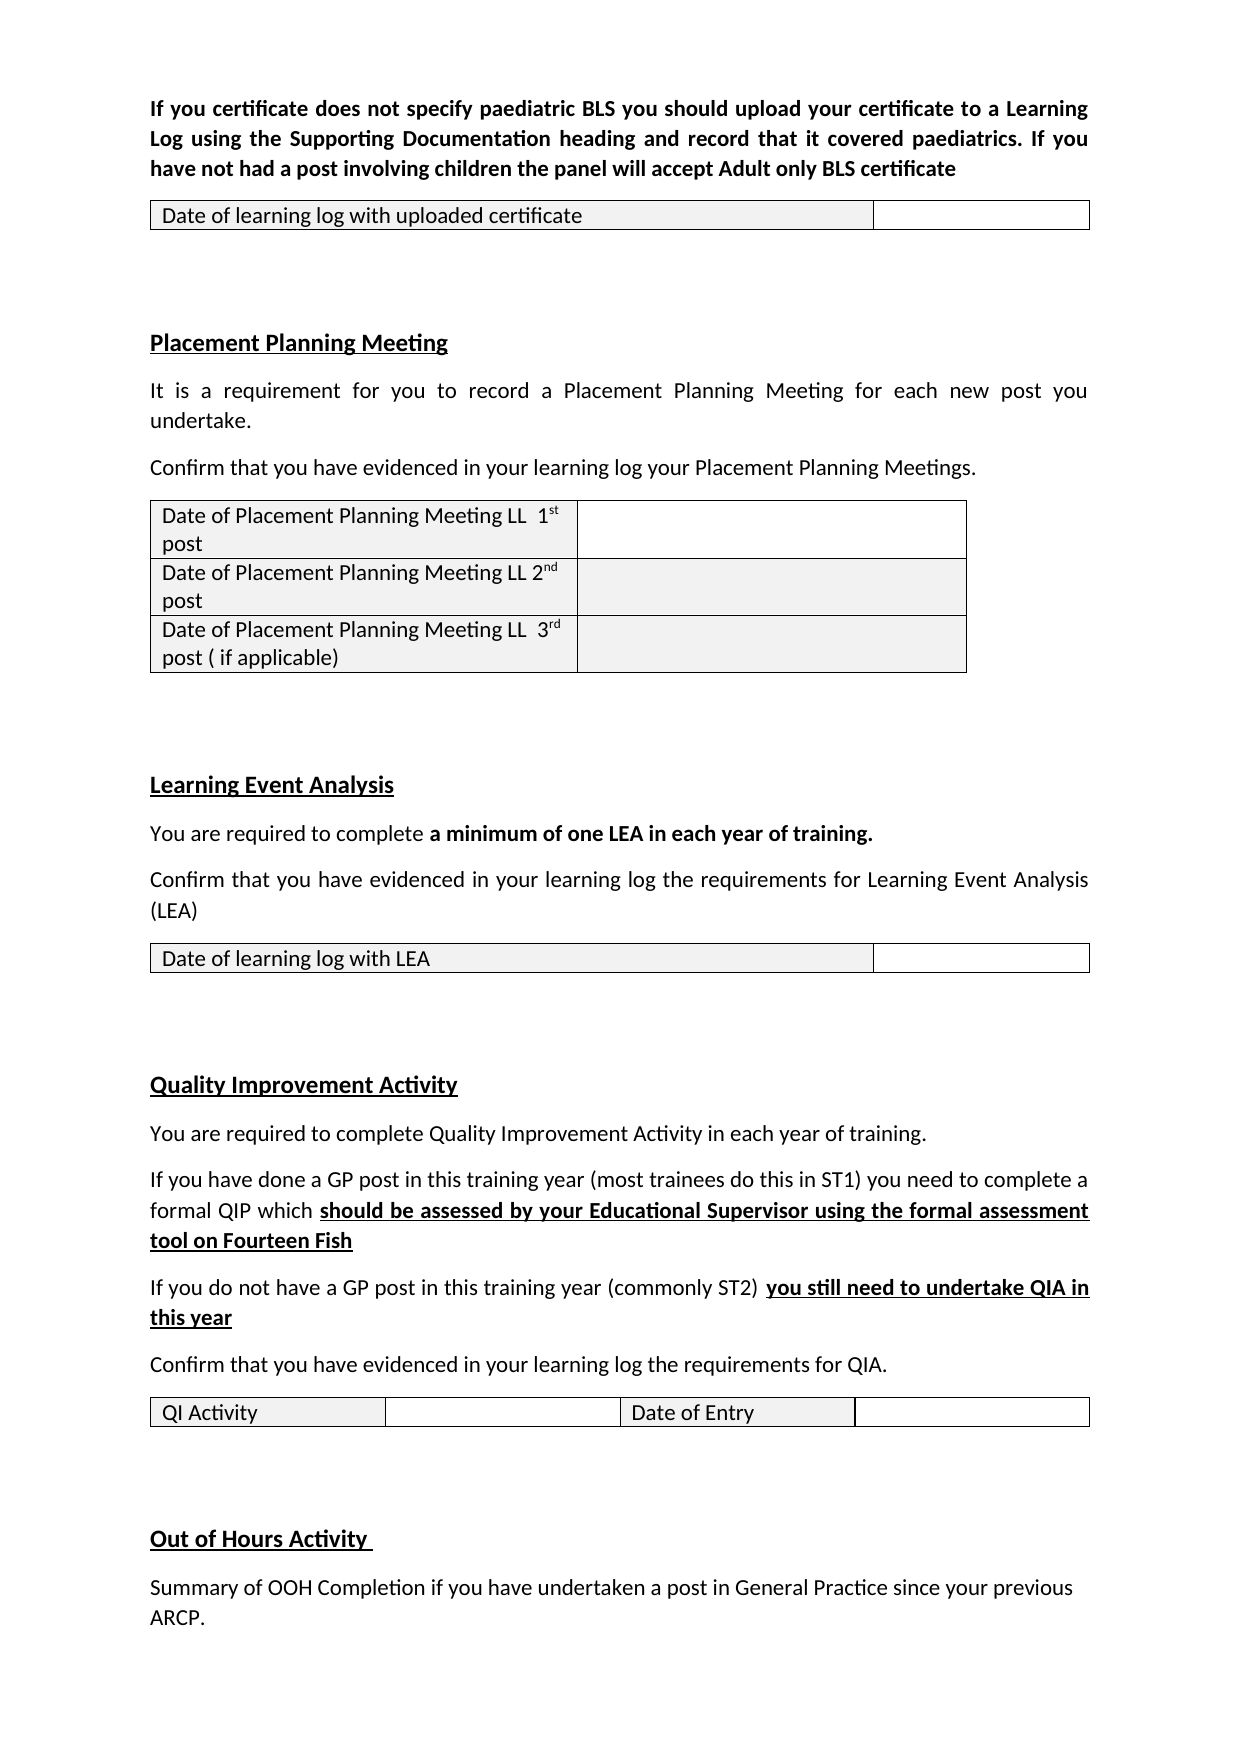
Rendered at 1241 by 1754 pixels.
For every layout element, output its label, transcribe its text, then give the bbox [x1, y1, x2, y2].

text You are required to complete Quality Improvement Activity in each year of training. [150, 1119, 1090, 1147]
text Confirm that you have evidenced in your learning log the requirements for Learning Event Analysis (LEA) [150, 866, 1090, 924]
text If you certificate does not specify paediatric BLS you should upload your certificate to a Learning Log using the Supporting Documentation heading and record that it covered paediatrics. If you have not had a post involving children the panel will accept Adult only BLS certificate [150, 94, 1090, 182]
table_header [874, 944, 1089, 972]
table_header [874, 201, 1089, 229]
table_cell Date of Placement Planning Meeting LL 3rd post ( if applicable) [151, 616, 577, 672]
table_header [578, 501, 966, 557]
text Placement Planning Meeting [150, 327, 1090, 357]
text Confirm that you have evidenced in your learning log your Placement Planning Meetings. [150, 453, 1090, 481]
text You are required to complete a minimum of one LEA in each year of training. [150, 819, 1090, 847]
table_header [386, 1398, 620, 1426]
text Out of Hours Activity [150, 1523, 1090, 1554]
table_cell [578, 559, 966, 614]
table_header QI Activity [151, 1398, 385, 1426]
table_header [856, 1398, 1089, 1426]
text Summary of OOH Completion if you have undertaken a post in General Practice since your previous ARCP. [150, 1573, 1090, 1631]
text If you have done a GP post in this training year (most trainees do this in ST1) you need to complete a formal QIP which should be assessed by your Educational Supervisor using the formal assessment tool on Fourteen Fish [150, 1166, 1090, 1254]
table_header Date of learning log with LEA [151, 944, 873, 972]
text It is a requirement for you to record a Placement Planning Meeting for each new post you undertake. [150, 376, 1090, 434]
table_cell [578, 616, 966, 672]
text Learning Event Analysis [150, 769, 1090, 799]
table_header Date of Placement Planning Meeting LL 1st post [151, 501, 577, 557]
table_header Date of learning log with uploaded certificate [151, 201, 873, 229]
text If you do not have a GP post in this training year (commonly ST2) you still need to undertake QIA in this year [150, 1273, 1090, 1331]
table_header Date of Entry [621, 1398, 854, 1426]
text Confirm that you have evidenced in your learning log the requirements for QIA. [150, 1350, 1090, 1378]
text Quality Improvement Activity [150, 1069, 1090, 1100]
table_cell Date of Placement Planning Meeting LL 2nd post [151, 559, 577, 614]
